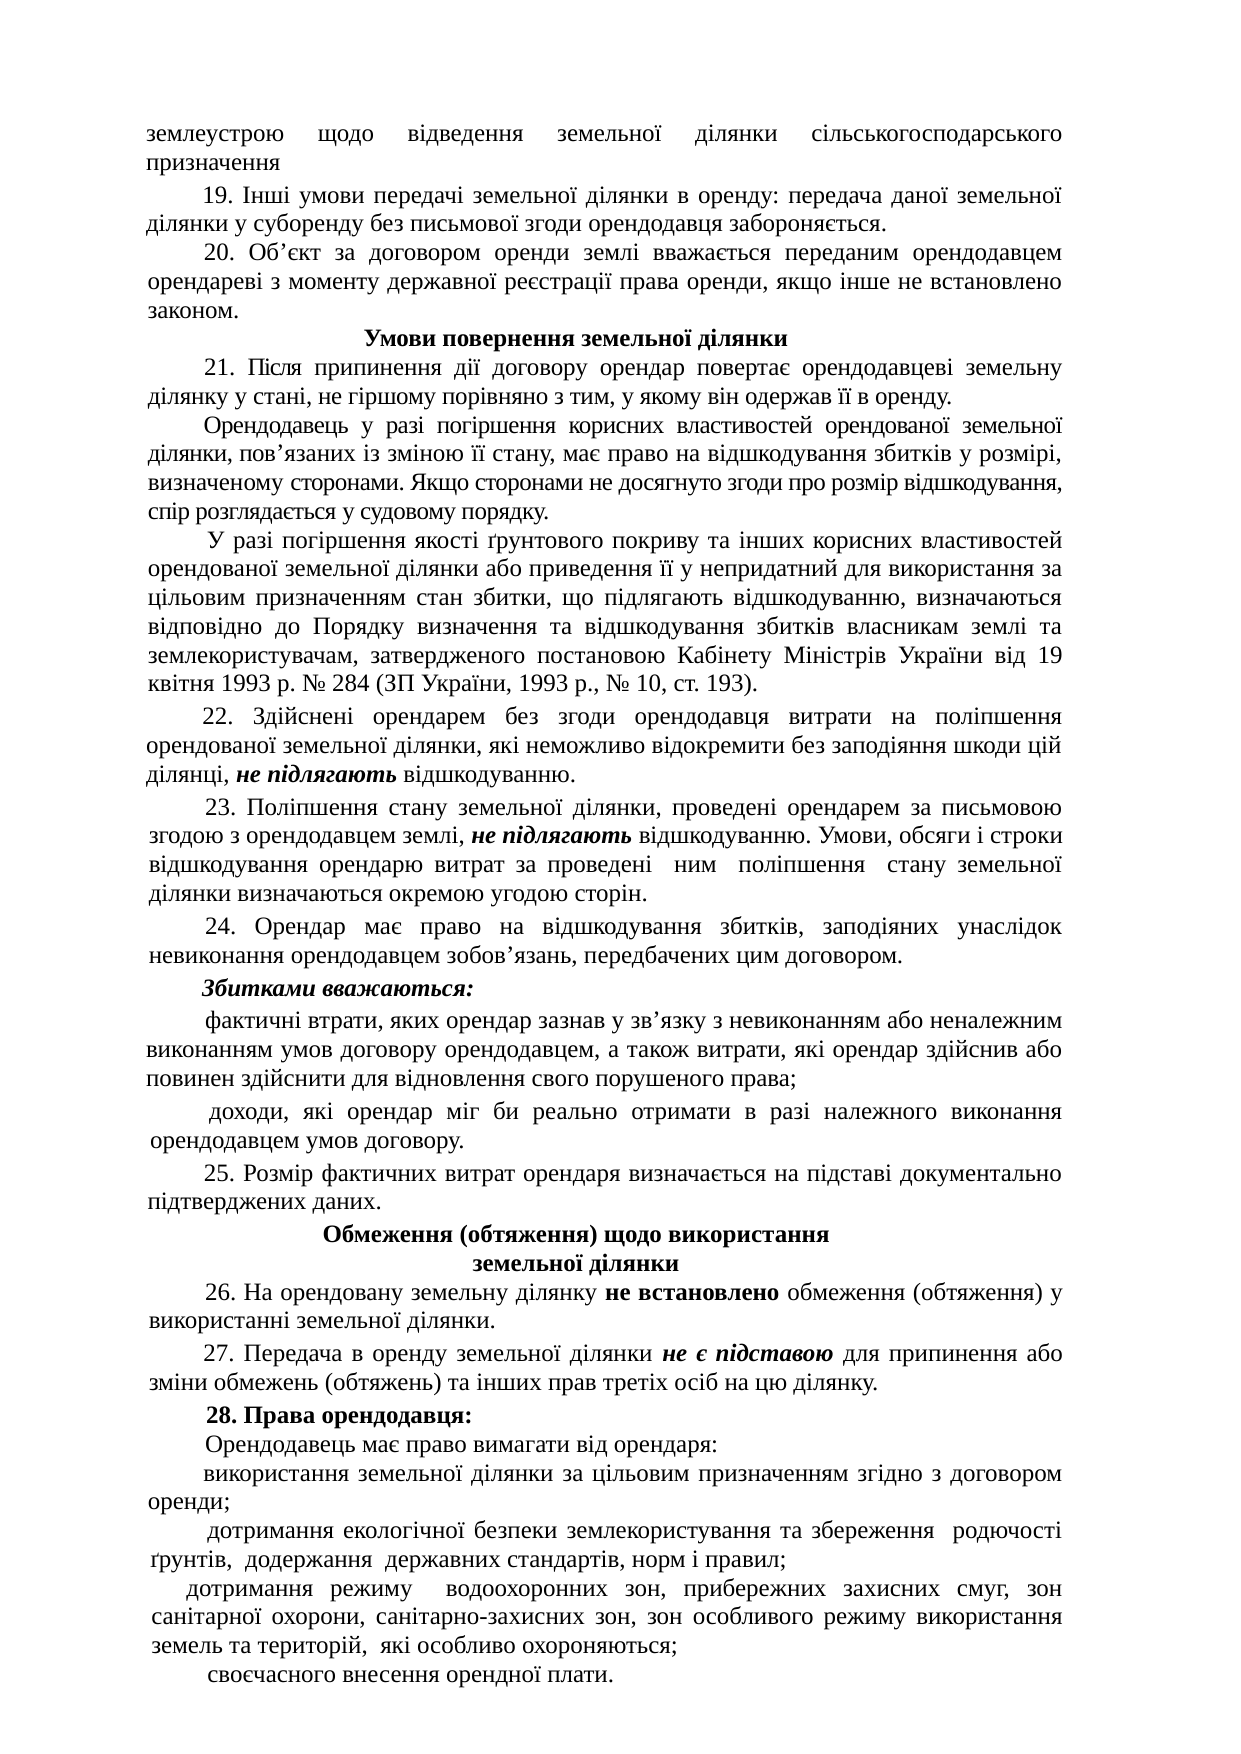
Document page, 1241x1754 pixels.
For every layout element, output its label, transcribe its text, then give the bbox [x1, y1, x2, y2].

text дотримання екологічної безпеки землекористування та збереження родючості ґрунтів, додержання державних стандартів, норм і правил; [150, 1515, 1063, 1573]
text використання земельної ділянки за цільовим призначенням згідно з договором оренди; [148, 1458, 1063, 1515]
text 20. Об’єкт за договором оренди землі вважається переданим орендодавцем орендареві з моменту державної реєстрації права оренди, якщо інше не встановлено законом. [147, 237, 1063, 323]
text 19. Інші умови передачі земельної ділянки в оренду: передача даної земельної ділянки у суборенду без письмової згоди орендодавця забороняється. [146, 180, 1063, 237]
text доходи, які орендар міг би реально отримати в разі належного виконання орендодавцем умов договору. [150, 1096, 1063, 1153]
text Збитками вважаються: [88, 973, 1063, 1001]
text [146, 118, 1063, 176]
text 22. Здійснені орендарем без згоди орендодавця витрати на поліпшення орендованої земельної ділянки, які неможливо відокремити без заподіяння шкоди цій ділянці, не підлягають відшкодуванню. [146, 701, 1063, 788]
text Обмеження (обтяження) щодо використання [88, 1219, 1063, 1248]
text Орендодавець має право вимагати від орендаря: [148, 1429, 1063, 1458]
text 23. Поліпшення стану земельної ділянки, проведені орендарем за письмовою згодою з орендодавцем землі, не підлягають відшкодуванню. Умови, обсяги і строки відшкодування орендарю витрат за проведені ним поліпшення стану земельної ділянки визначаються окремою угодою сторін. [148, 792, 1063, 907]
text Орендодавець у разі погіршення корисних властивостей орендованої земельної ділянки, пов’язаних із зміною її стану, має право на відшкодування збитків у розмірі, визначеному сторонами. Якщо сторонами не досягнуто згоди про розмір відшкодування, спір розглядається у судовому порядку. [148, 410, 1063, 525]
text дотримання режиму водоохоронних зон, прибережних захисних смуг, зон санітарної охорони, санітарно-захисних зон, зон особливого режиму використання земель та територій, які особливо охороняються; [96, 1573, 1063, 1659]
text У разі погіршення якості ґрунтового покриву та інших корисних властивостей орендованої земельної ділянки або приведення її у непридатний для використання за цільовим призначенням стан збитки, що підлягають відшкодуванню, визначаються відповідно до Порядку визначення та відшкодування збитків власникам землі та землекористувачам, затвердженого постановою Кабінету Міністрів України від 19 квітня 1993 р. № 284 (ЗП України, 1993 р., № 10, ст. 193). [148, 525, 1063, 697]
text земельної ділянки [88, 1248, 1063, 1277]
text своєчасного внесення орендної плати. [207, 1659, 1063, 1688]
text 26. На орендовану земельну ділянку не встановлено обмеження (обтяження) у використанні земельної ділянки. [148, 1277, 1063, 1334]
text 27. Передача в оренду земельної ділянки не є підставою для припинення або зміни обмежень (обтяжень) та інших прав третіх осіб на цю ділянку. [148, 1338, 1063, 1396]
text 21. Після припинення дії договору орендар повертає орендодавцеві земельну ділянку у стані, не гіршому порівняно з тим, у якому він одержав її в оренду. [148, 352, 1063, 410]
text Умови повернення земельної ділянки [88, 323, 1063, 352]
text 25. Розмір фактичних витрат орендаря визначається на підставі документально підтверджених даних. [147, 1158, 1063, 1215]
text 24. Орендар має право на відшкодування збитків, заподіяних унаслідок невиконання орендодавцем зобов’язань, передбачених цим договором. [148, 911, 1063, 968]
text 28. Права орендодавця: [206, 1400, 1063, 1429]
text фактичні втрати, яких орендар зазнав у зв’язку з невиконанням або неналежним виконанням умов договору орендодавцем, а також витрати, які орендар здійснив або повинен здійснити для відновлення свого порушеного права; [146, 1006, 1063, 1092]
